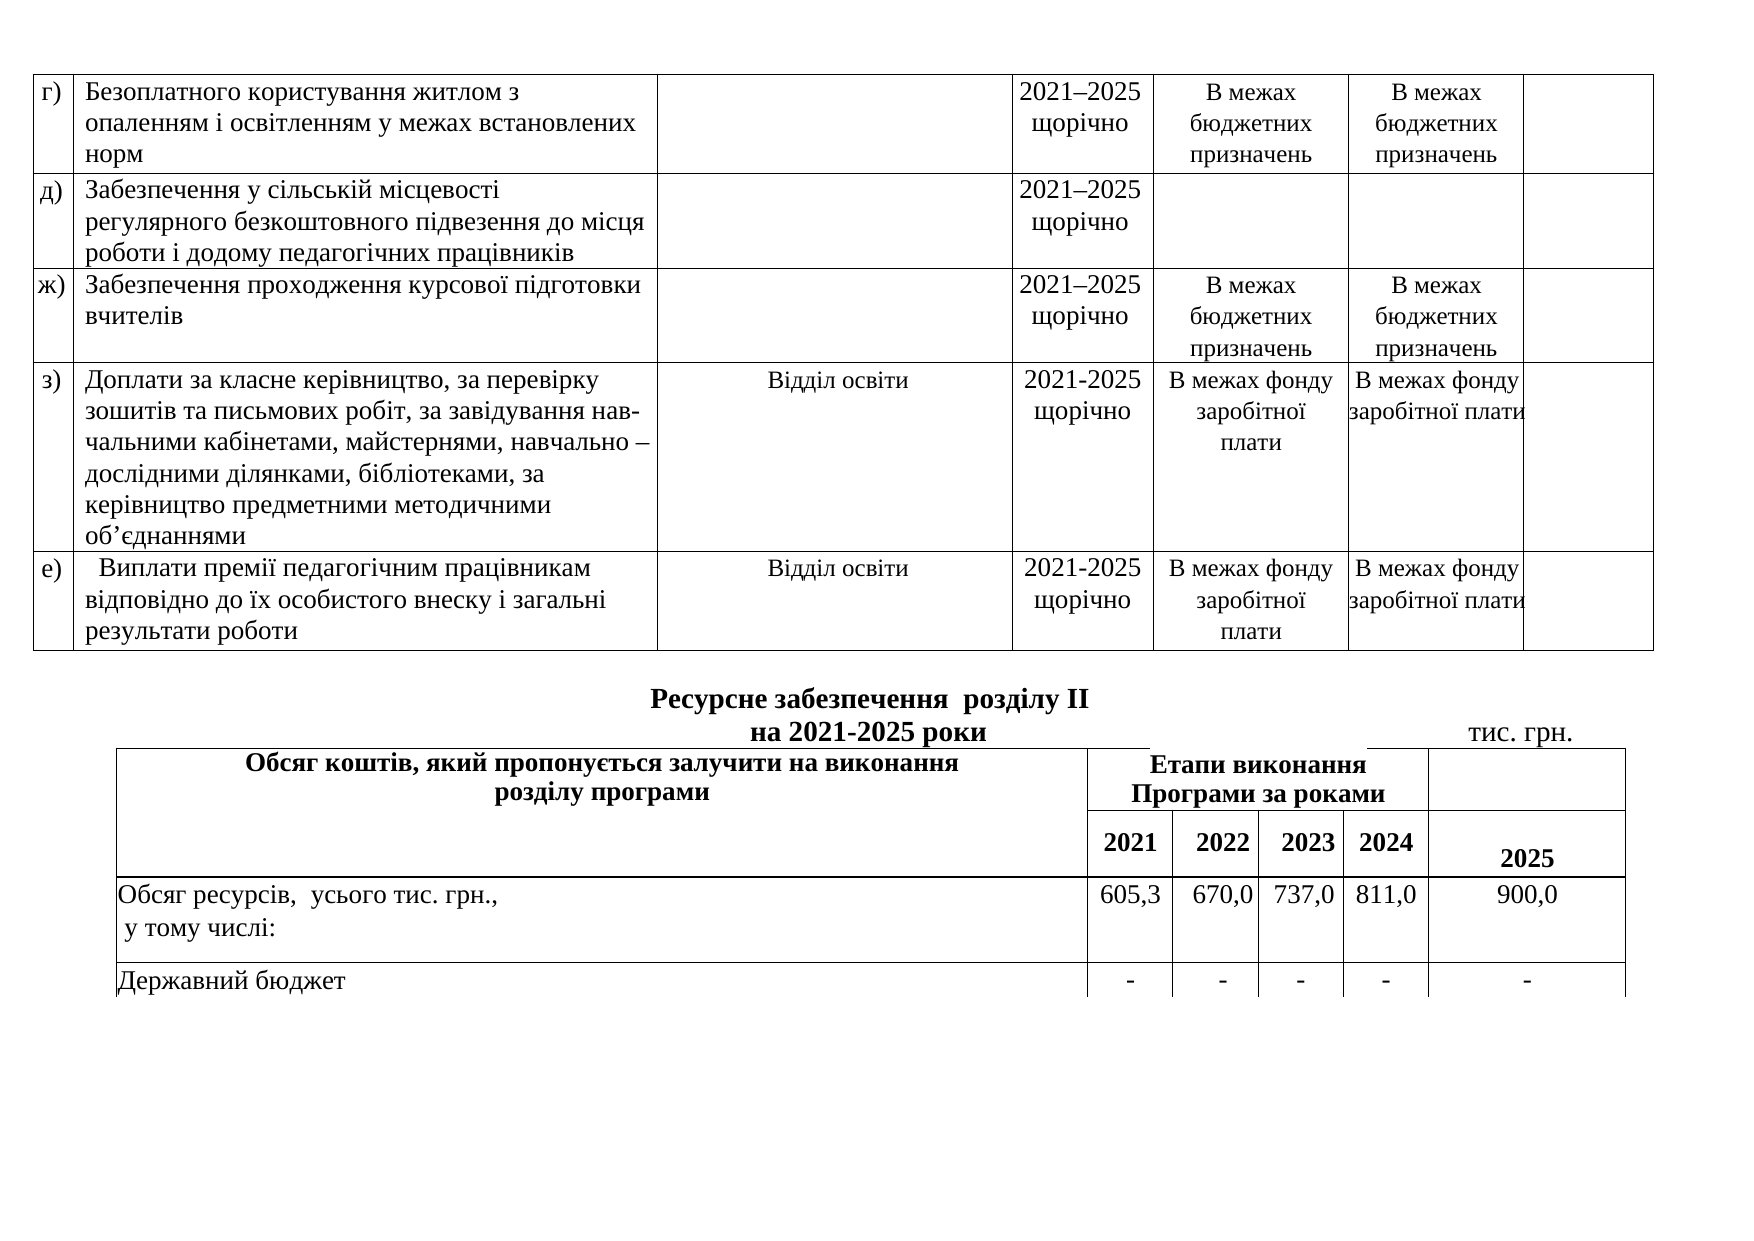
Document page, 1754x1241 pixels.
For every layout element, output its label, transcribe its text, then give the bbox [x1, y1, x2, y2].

table_header Етапи виконання Програми за роками [1088, 749, 1428, 809]
table_cell Відділ освіти [658, 552, 1012, 650]
table_cell Державний бюджет [117, 963, 1087, 997]
table_cell 2022 [1173, 811, 1258, 876]
table_header Обсяг коштів, який пропонується залучити на виконання розділу програми [117, 749, 1087, 876]
table_cell д) [34, 174, 73, 267]
table_cell г) [34, 75, 73, 173]
table_cell 2024 [1344, 811, 1428, 876]
table_cell 2021 [1088, 811, 1172, 876]
table_cell В межах бюджетних призначень [1349, 269, 1523, 362]
table_cell В межах фонду заробітної плати [1349, 552, 1523, 650]
table_cell Виплати премії педагогічним працівникам відповідно до їх особистого внеску і загальні результати роботи [74, 552, 657, 650]
table_cell В межах фонду заробітної плати [1154, 363, 1348, 551]
table_cell 670,0 [1173, 878, 1258, 962]
text на 2021-2025 роки тис. грн. [44, 715, 1696, 748]
table_cell В межах бюджетних призначень [1154, 75, 1348, 173]
table_cell Безоплатного користування житлом з опаленням і освітленням у межах встановлених норм [74, 75, 657, 173]
table_cell 2021-2025 щорічно [1013, 363, 1153, 551]
table_cell - [1344, 963, 1428, 997]
table_cell 900,0 [1429, 878, 1625, 962]
table_cell Доплати за класне керівництво, за перевірку зошитів та письмових робіт, за завідування нав-чальними кабінетами, майстернями, навчально – дослідними ділянками, бібліотеками, за керівництво предметними методичними об’єднаннями [74, 363, 657, 551]
table_cell е) [34, 552, 73, 650]
table_cell ж) [34, 269, 73, 362]
table_cell 2021–2025 щорічно [1013, 75, 1153, 173]
table_cell 2021-2025 щорічно [1013, 552, 1153, 650]
table_cell [1524, 174, 1653, 267]
table_cell 2025 [1429, 811, 1625, 876]
table_cell В межах бюджетних призначень [1349, 75, 1523, 173]
table_cell - [1088, 963, 1172, 997]
text Ресурсне забезпечення розділу ІІ [44, 683, 1696, 715]
table_cell Забезпечення у сільській місцевості регулярного безкоштовного підвезення до місця роботи і додому педагогічних працівників [74, 174, 657, 267]
table_cell Відділ освіти [658, 363, 1012, 551]
table_header [1429, 749, 1625, 809]
table_cell Забезпечення проходження курсової підготовки вчителів [74, 269, 657, 362]
table_cell 2021–2025 щорічно [1013, 269, 1153, 362]
table_cell [658, 75, 1012, 173]
table_cell В межах фонду заробітної плати [1154, 552, 1348, 650]
table_cell - [1259, 963, 1343, 997]
table_cell Обсяг ресурсів, усього тис. грн., у тому числі: [117, 878, 1087, 962]
table_cell 2021–2025 щорічно [1013, 174, 1153, 267]
table_cell 811,0 [1344, 878, 1428, 962]
table_cell 737,0 [1259, 878, 1343, 962]
table_cell [1524, 363, 1653, 551]
table_cell 2023 [1259, 811, 1343, 876]
table_cell 605,3 [1088, 878, 1172, 962]
table_cell В межах бюджетних призначень [1154, 269, 1348, 362]
table_cell [1154, 174, 1348, 267]
table_cell [1524, 269, 1653, 362]
table_cell [658, 269, 1012, 362]
table_cell [1524, 552, 1653, 650]
table_cell - [1429, 963, 1625, 997]
table_cell [1524, 75, 1653, 173]
table_cell [1349, 174, 1523, 267]
table_cell - [1173, 963, 1258, 997]
table_cell [658, 174, 1012, 267]
table_cell В межах фонду заробітної плати [1349, 363, 1523, 551]
table_cell з) [34, 363, 73, 551]
